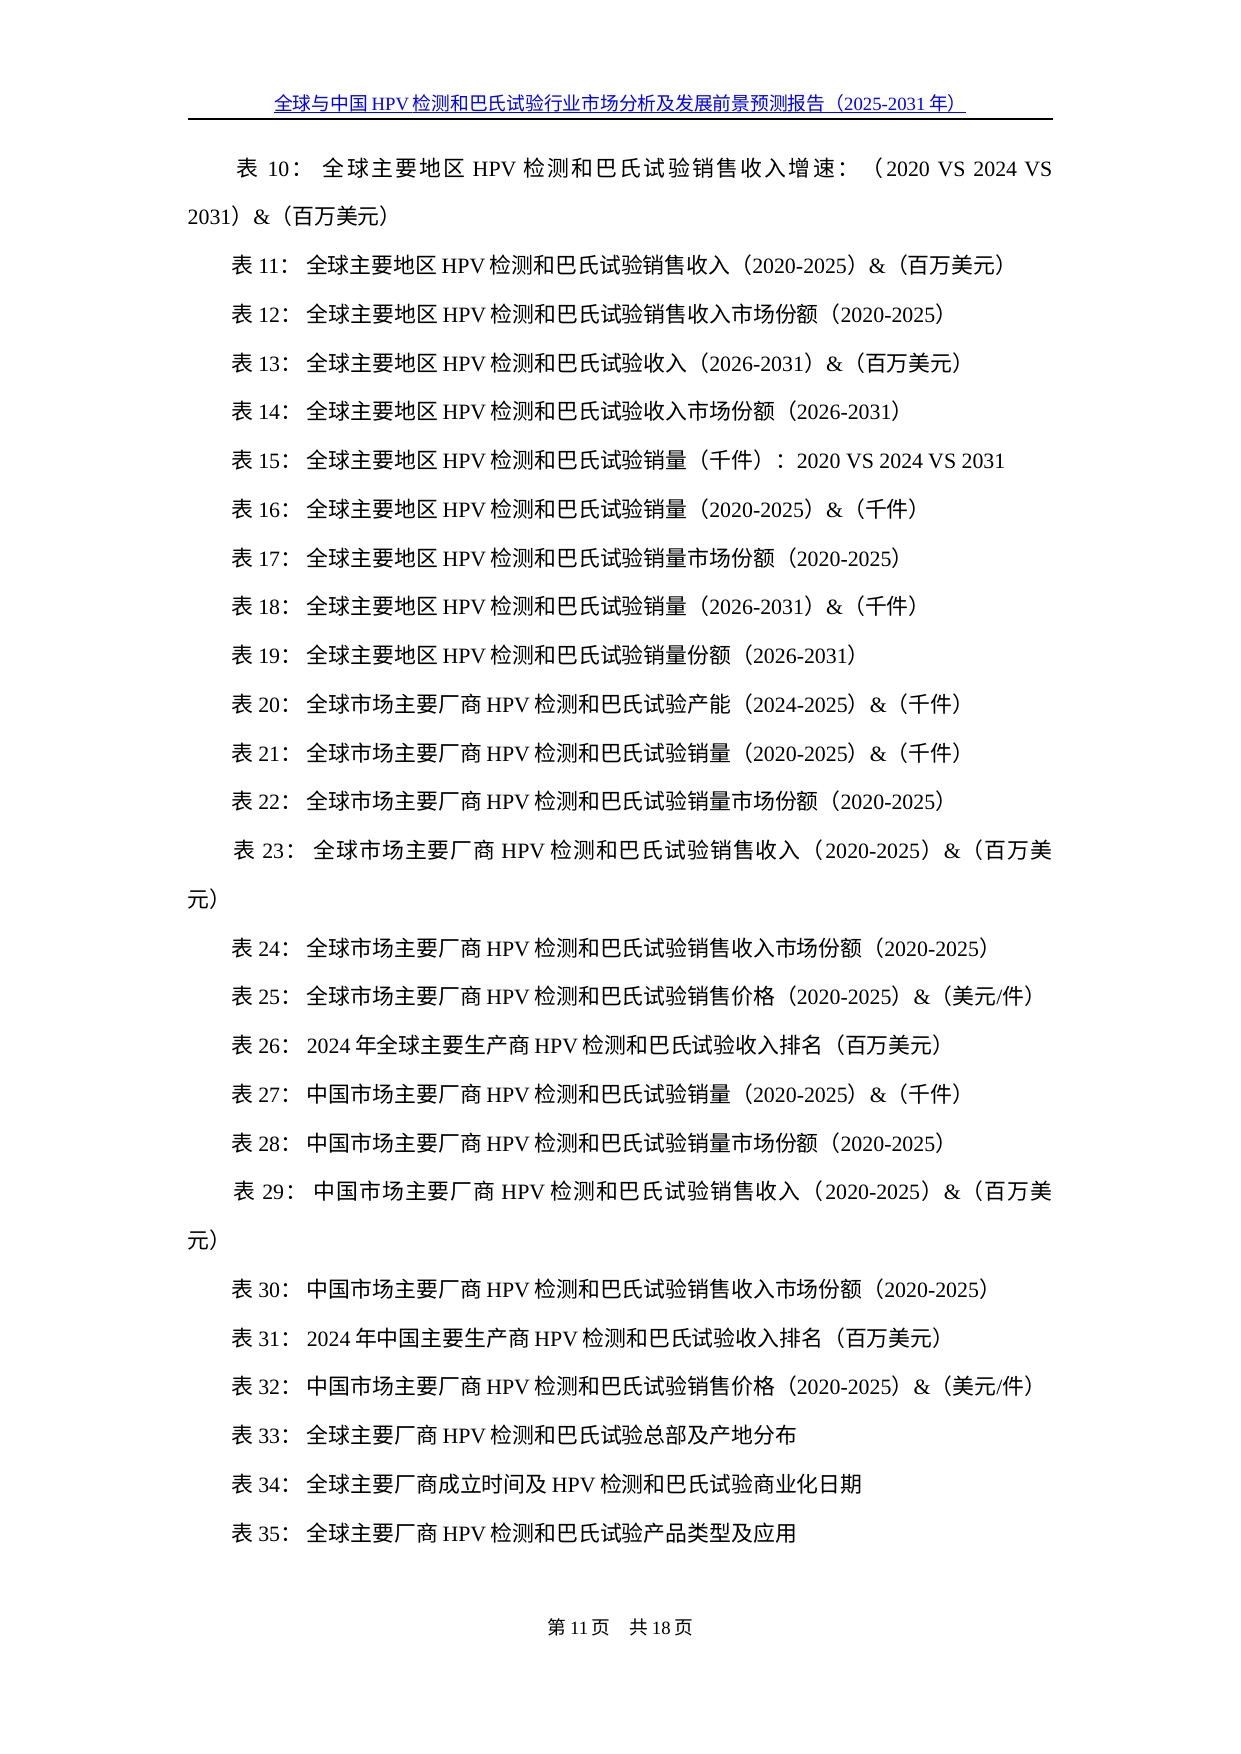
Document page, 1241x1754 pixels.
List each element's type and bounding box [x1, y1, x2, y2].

text [187, 150, 1053, 1548]
